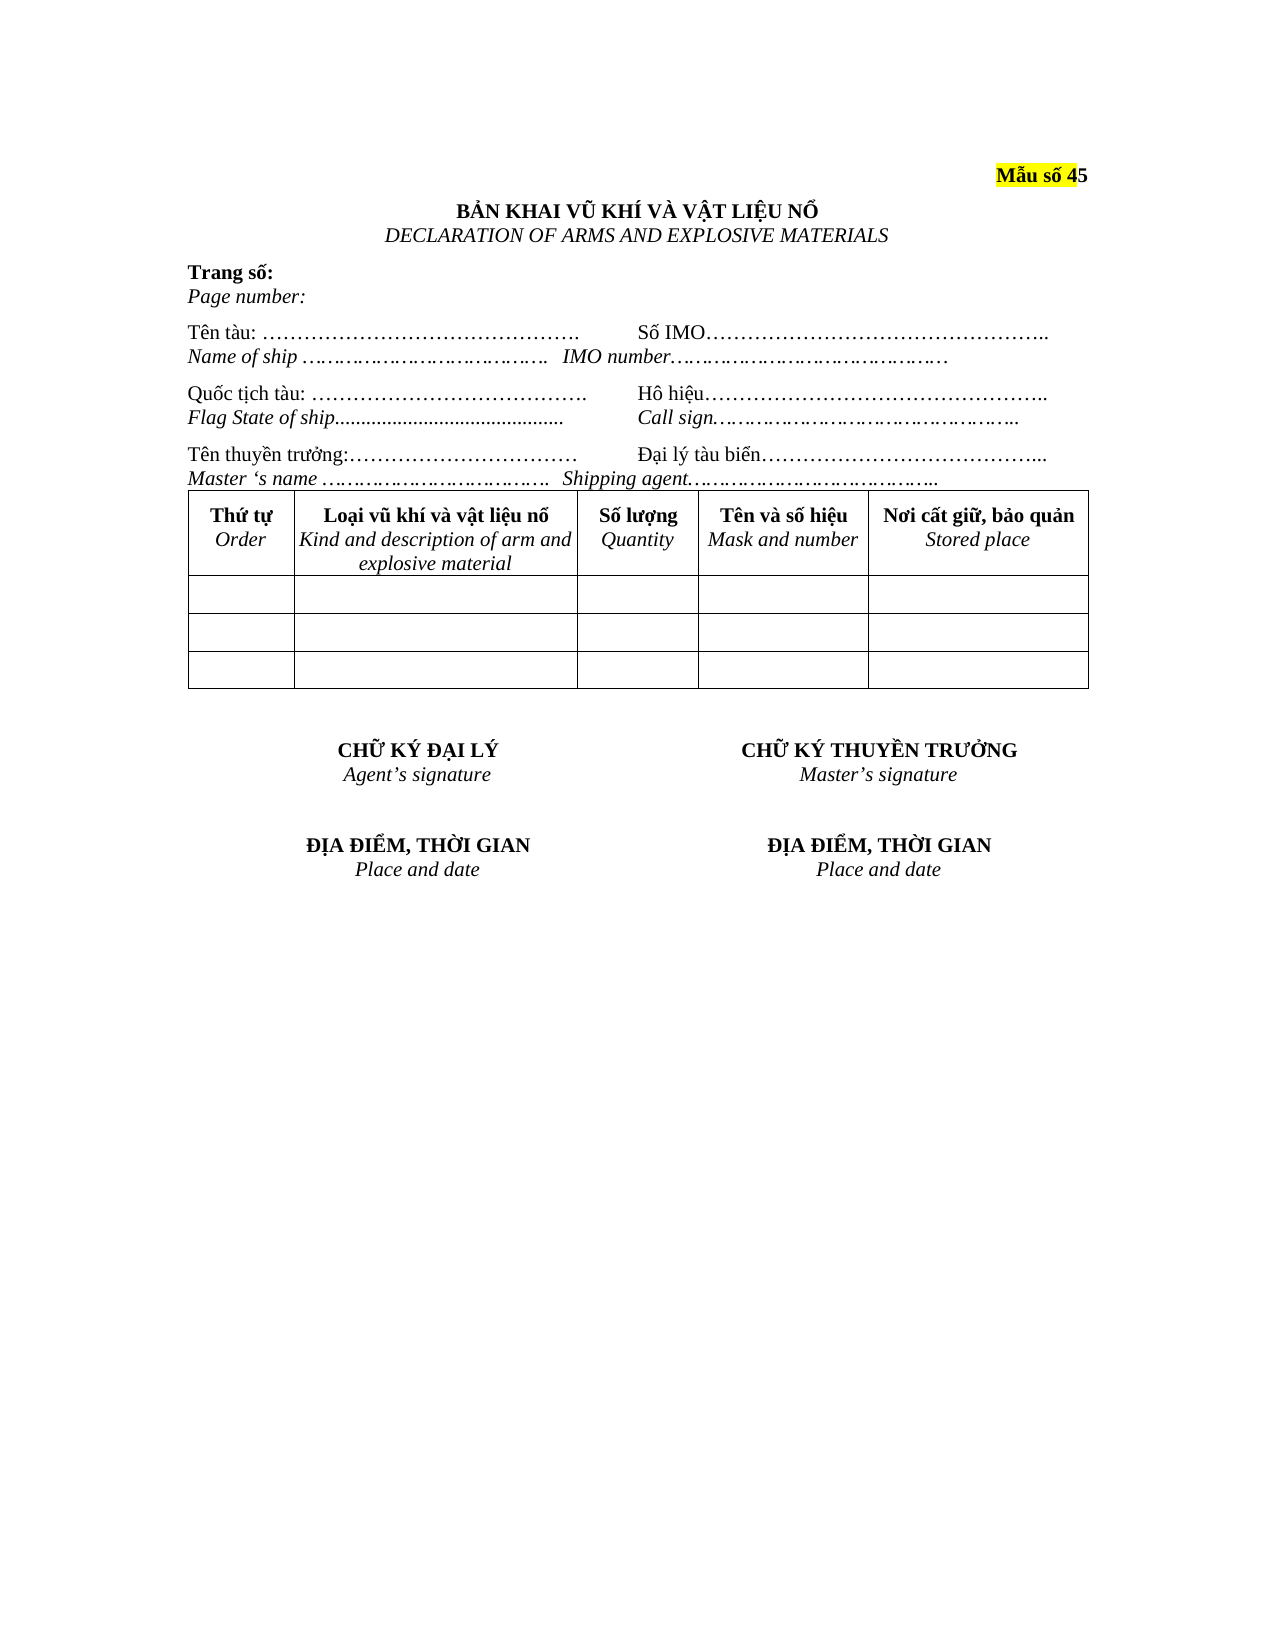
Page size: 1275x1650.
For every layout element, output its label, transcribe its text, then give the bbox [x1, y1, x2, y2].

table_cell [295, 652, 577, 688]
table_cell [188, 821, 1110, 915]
text Trang số: Page number: [187, 260, 1087, 308]
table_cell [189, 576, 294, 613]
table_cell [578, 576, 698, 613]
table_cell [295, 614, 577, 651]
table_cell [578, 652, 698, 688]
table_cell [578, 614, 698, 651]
text BẢN KHAI VŨ KHÍ VÀ VẬT LIỆU NỔ DECLARATION OF ARMS AND EXPLOSIVE MATERIALS [187, 199, 1087, 247]
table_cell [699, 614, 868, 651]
text Tên thuyền trưởng:…………………………… Đại lý tàu biển…………………………………... Master ‘s name ………………………………. Shipping agent………………………………….. [187, 442, 1087, 490]
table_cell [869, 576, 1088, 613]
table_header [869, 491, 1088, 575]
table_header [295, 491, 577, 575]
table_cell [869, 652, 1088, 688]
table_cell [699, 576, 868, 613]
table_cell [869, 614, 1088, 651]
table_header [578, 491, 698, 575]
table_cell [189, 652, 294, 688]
text Quốc tịch tàu: …………………………………. Hô hiệu………………………………………….. Flag State of ship............................................ Call sign………………………………………….. [187, 381, 1087, 429]
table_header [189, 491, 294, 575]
text Tên tàu: ………………………………………. Số IMO………………………………………….. Name of ship …………………………………. IMO number……………………………………… [187, 320, 1087, 368]
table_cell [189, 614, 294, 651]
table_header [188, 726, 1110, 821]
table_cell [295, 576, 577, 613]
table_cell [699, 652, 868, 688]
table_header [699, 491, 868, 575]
text Mẫu số 45 [187, 162, 1087, 187]
